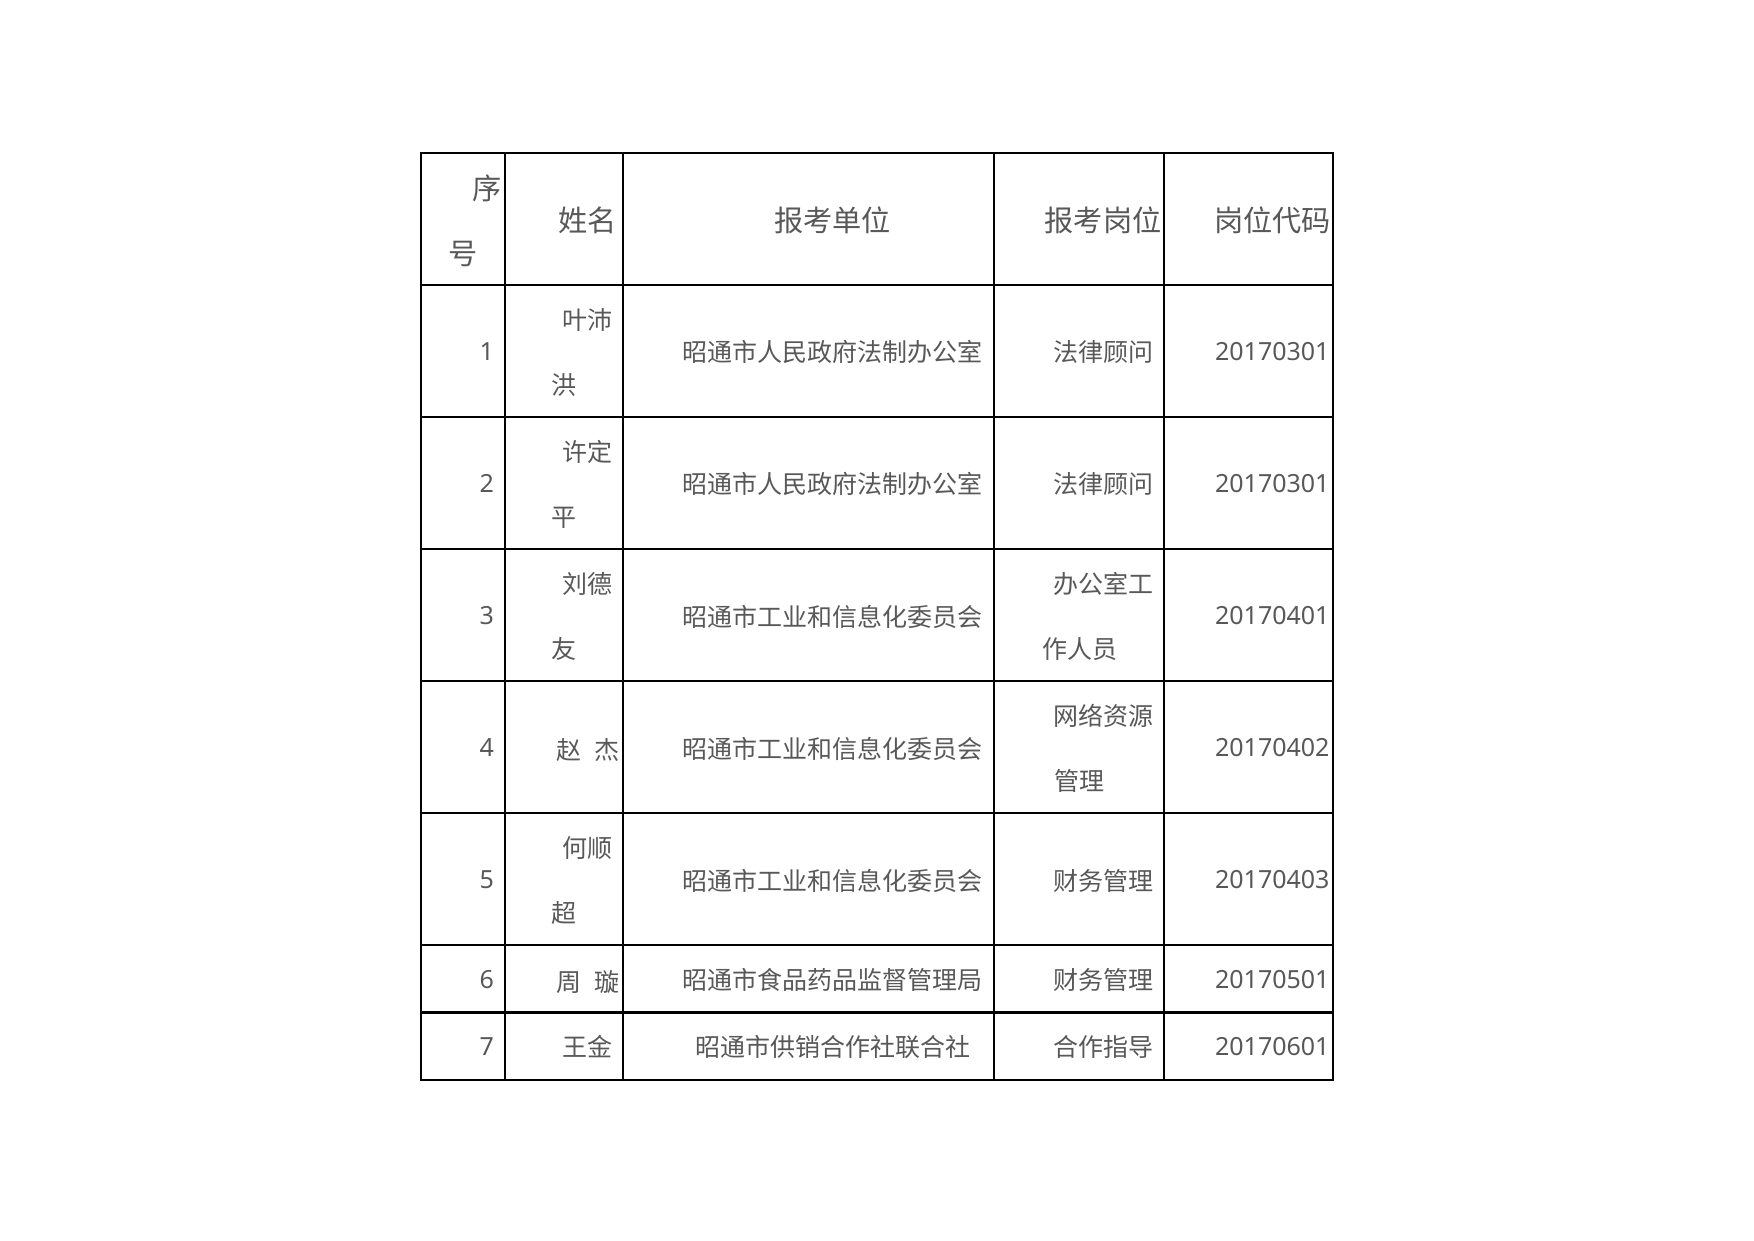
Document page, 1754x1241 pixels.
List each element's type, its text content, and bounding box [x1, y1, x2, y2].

table_cell 5 [422, 814, 504, 944]
table_cell 6 [422, 946, 504, 1011]
table_header 姓名 [506, 154, 622, 284]
table_cell 20170402 [1165, 682, 1332, 812]
table_cell 财务管理 [995, 814, 1163, 944]
table_header 报考岗位 [995, 154, 1163, 284]
table_cell 刘德友 [506, 550, 622, 680]
table_cell 许定平 [506, 418, 622, 548]
table_cell 财务管理 [995, 946, 1163, 1011]
table_cell 20170301 [1165, 418, 1332, 548]
table_cell 昭通市工业和信息化委员会 [624, 682, 993, 812]
table_cell 1 [422, 286, 504, 416]
table_cell 20170301 [1165, 286, 1332, 416]
table_cell 叶沛洪 [506, 286, 622, 416]
table_cell 20170401 [1165, 550, 1332, 680]
table_cell 王金龙 [506, 1014, 622, 1078]
table_cell 昭通市供销合作社联合社 [624, 1014, 993, 1078]
table_cell 何顺超 [506, 814, 622, 944]
table_cell 20170501 [1165, 946, 1332, 1011]
table_cell 4 [422, 682, 504, 812]
table_cell 昭通市食品药品监督管理局 [624, 946, 993, 1011]
table_cell 20170601 [1165, 1014, 1332, 1078]
table_cell 2 [422, 418, 504, 548]
table_cell 7 [422, 1014, 504, 1078]
table_cell 周 璇 [506, 946, 622, 1011]
table_cell 合作指导科工作人员 [995, 1014, 1163, 1078]
table_cell 昭通市工业和信息化委员会 [624, 814, 993, 944]
table_cell 办公室工作人员 [995, 550, 1163, 680]
table_cell 3 [422, 550, 504, 680]
table_cell 昭通市人民政府法制办公室 [624, 286, 993, 416]
table_cell 昭通市工业和信息化委员会 [624, 550, 993, 680]
table_header 报考单位 [624, 154, 993, 284]
table_cell 20170403 [1165, 814, 1332, 944]
table_header 序号 [422, 154, 504, 284]
table_cell 法律顾问 [995, 418, 1163, 548]
table_cell 网络资源管理 [995, 682, 1163, 812]
table_cell 昭通市人民政府法制办公室 [624, 418, 993, 548]
table_cell 法律顾问 [995, 286, 1163, 416]
table_cell 赵 杰 [506, 682, 622, 812]
table_header 岗位代码 [1165, 154, 1332, 284]
